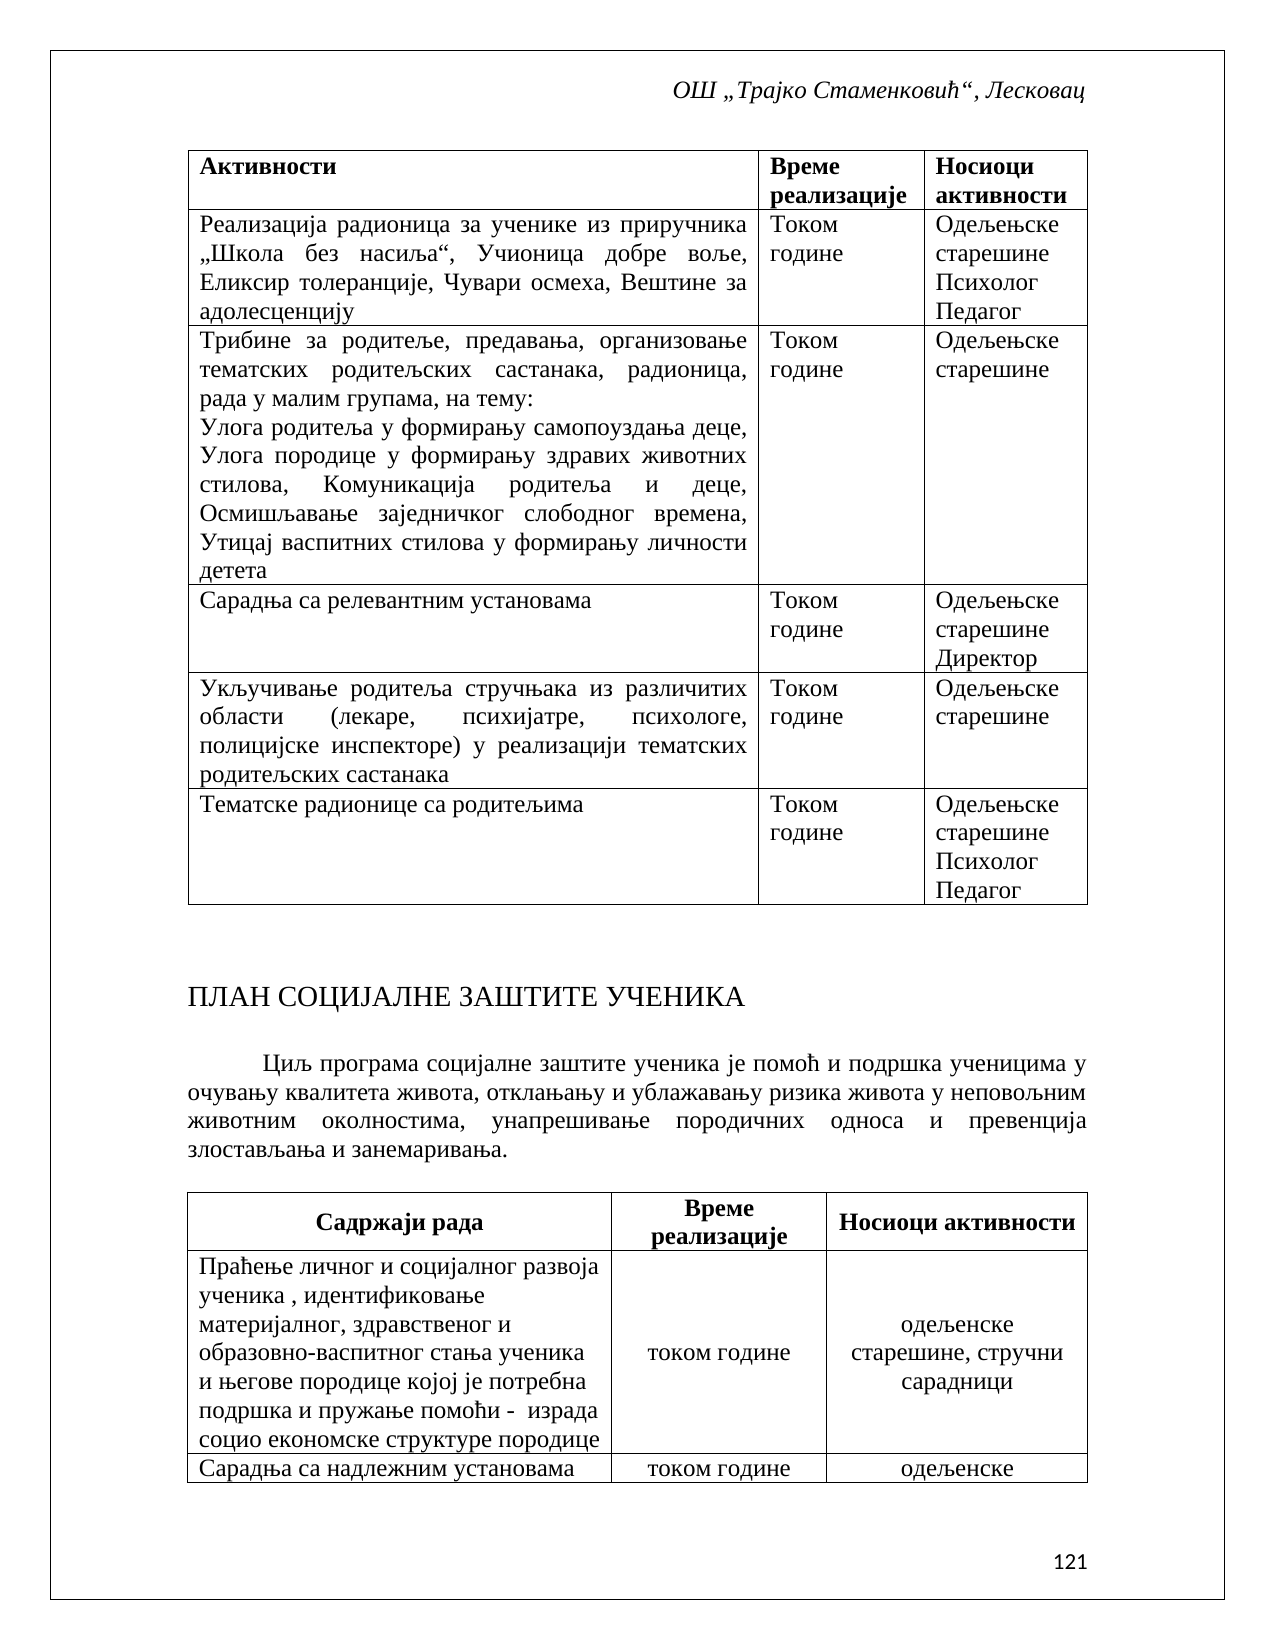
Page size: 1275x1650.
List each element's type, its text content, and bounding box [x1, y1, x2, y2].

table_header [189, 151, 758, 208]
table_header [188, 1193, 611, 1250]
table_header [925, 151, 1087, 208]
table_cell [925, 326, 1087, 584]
text Циљ програма социјалне заштите ученика је помоћ и подршка ученицима у очувању квалитета живота, отклањању и ублажавању ризика живота у неповољним животним околностима, унапрешивање породичних односа и превенција злостављања и занемаривања. [187, 1048, 1087, 1163]
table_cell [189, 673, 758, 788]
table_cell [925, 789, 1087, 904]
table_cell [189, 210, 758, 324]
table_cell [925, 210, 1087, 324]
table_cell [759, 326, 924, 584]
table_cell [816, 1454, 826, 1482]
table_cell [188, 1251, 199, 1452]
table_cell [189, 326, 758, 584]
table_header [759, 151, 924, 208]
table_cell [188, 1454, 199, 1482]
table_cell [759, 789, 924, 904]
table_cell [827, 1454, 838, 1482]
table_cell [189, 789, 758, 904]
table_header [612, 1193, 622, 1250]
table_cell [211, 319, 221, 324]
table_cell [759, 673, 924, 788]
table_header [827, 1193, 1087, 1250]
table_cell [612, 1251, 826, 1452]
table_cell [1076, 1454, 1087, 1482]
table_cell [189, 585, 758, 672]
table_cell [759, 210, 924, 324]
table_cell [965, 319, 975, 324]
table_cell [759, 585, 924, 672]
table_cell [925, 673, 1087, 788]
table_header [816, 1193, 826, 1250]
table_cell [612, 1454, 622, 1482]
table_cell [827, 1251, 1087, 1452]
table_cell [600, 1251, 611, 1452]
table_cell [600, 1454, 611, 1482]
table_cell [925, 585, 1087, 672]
subtitle ПЛАН СОЦИЈАЛНЕ ЗАШТИТЕ УЧЕНИКА [187, 979, 1087, 1013]
